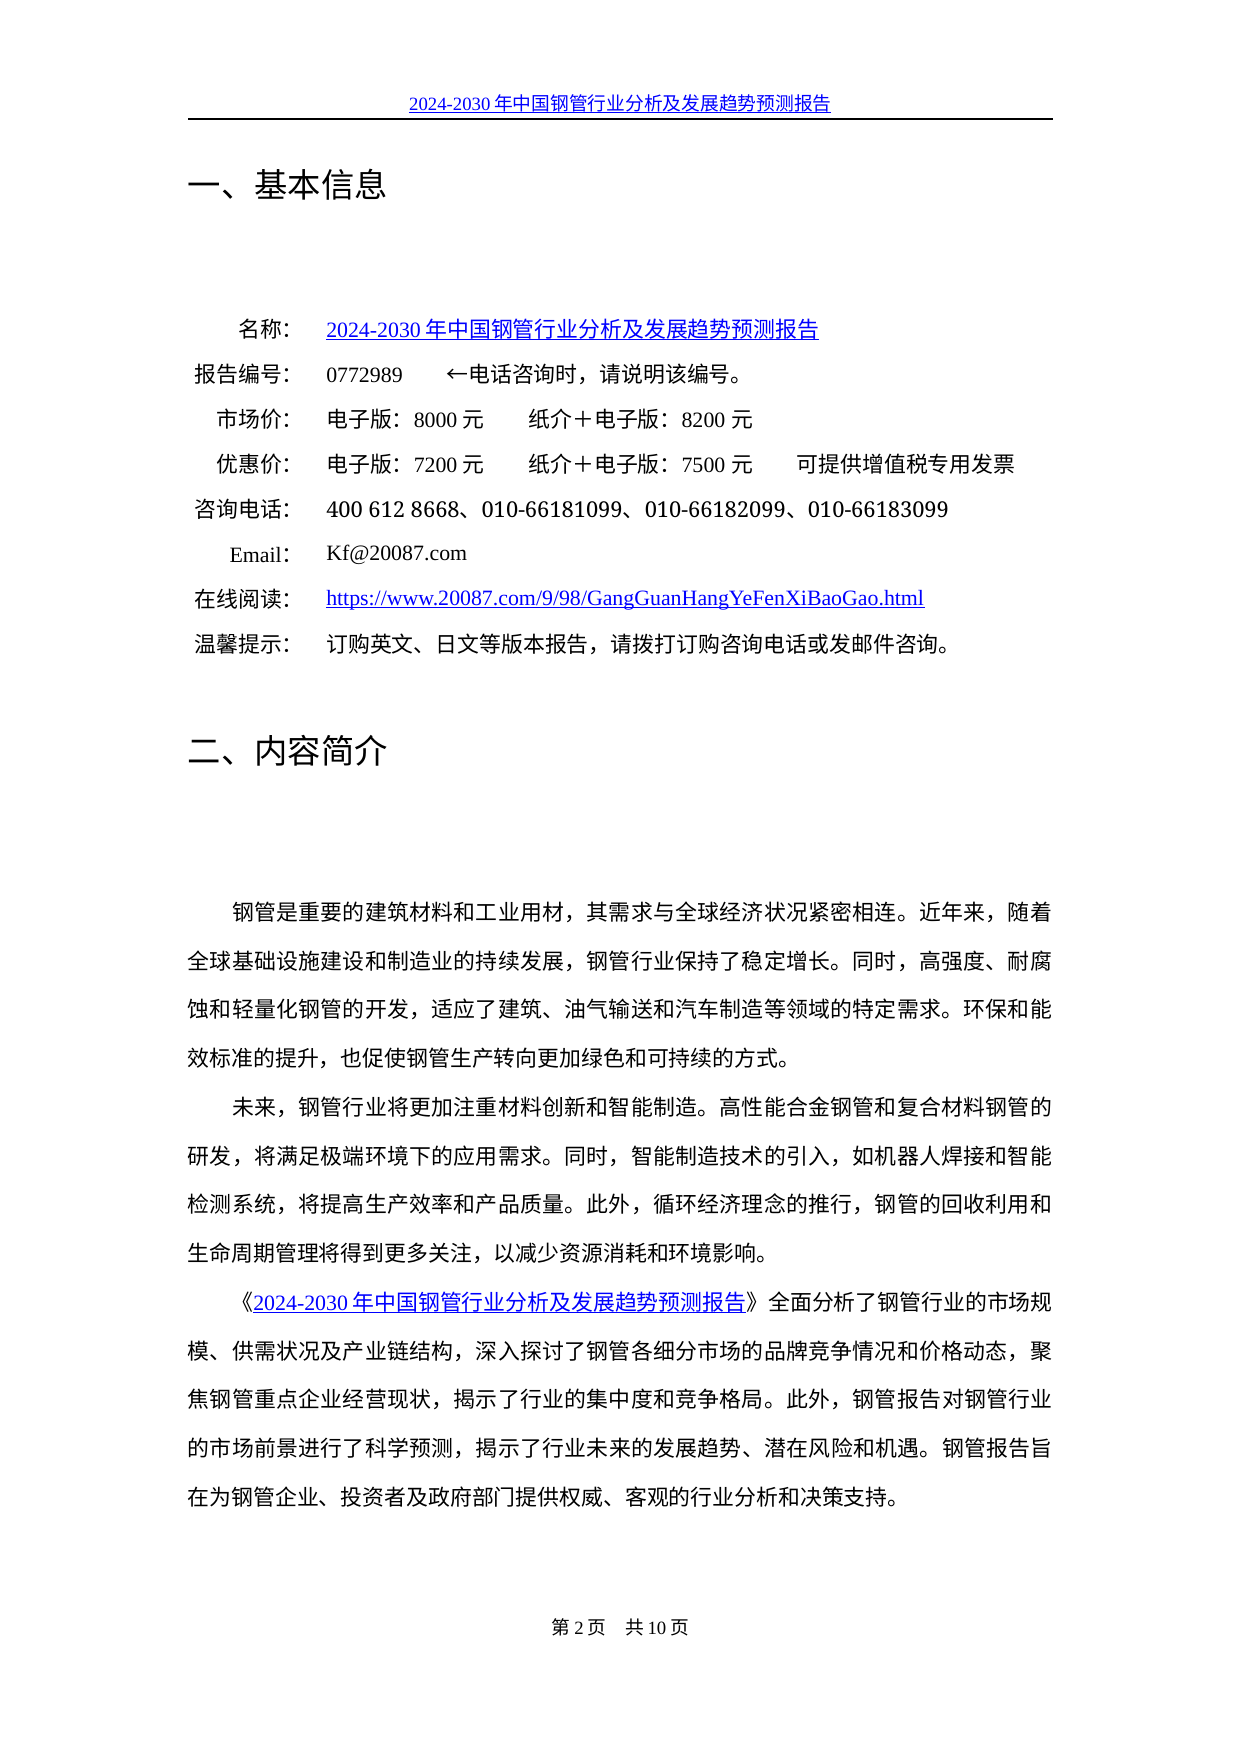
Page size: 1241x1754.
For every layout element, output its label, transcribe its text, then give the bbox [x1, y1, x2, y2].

table_cell 电子版：7200 元 纸介＋电子版：7500 元 可提供增值税专用发票 [315, 447, 1073, 492]
table_cell 优惠价： [167, 447, 315, 492]
table_cell Email： [167, 537, 315, 582]
table_cell 在线阅读： [167, 582, 315, 627]
table_cell 订购英文、日文等版本报告，请拨打订购咨询电话或发邮件咨询。 [315, 627, 1073, 672]
table_cell 400 612 8668、010-66181099、010-66182099、010-66183099 [315, 492, 1073, 537]
title 二、内容简介 [187, 717, 1053, 782]
table_cell 电子版：8000 元 纸介＋电子版：8200 元 [315, 402, 1073, 447]
table_cell 市场价： [167, 402, 315, 447]
table_cell 报告编号： [167, 357, 315, 402]
table_cell Kf@20087.com [315, 537, 1073, 582]
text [187, 894, 1053, 1512]
table_header 名称： [167, 312, 315, 357]
title 一、基本信息 [187, 150, 1053, 215]
table_cell 0772989 ←电话咨询时，请说明该编号。 [315, 357, 1073, 402]
table_header 2024-2030年中国钢管行业分析及发展趋势预测报告 [315, 312, 1073, 357]
table_cell 咨询电话： [167, 492, 315, 537]
table_cell [315, 582, 1073, 627]
table_cell 温馨提示： [167, 627, 315, 672]
